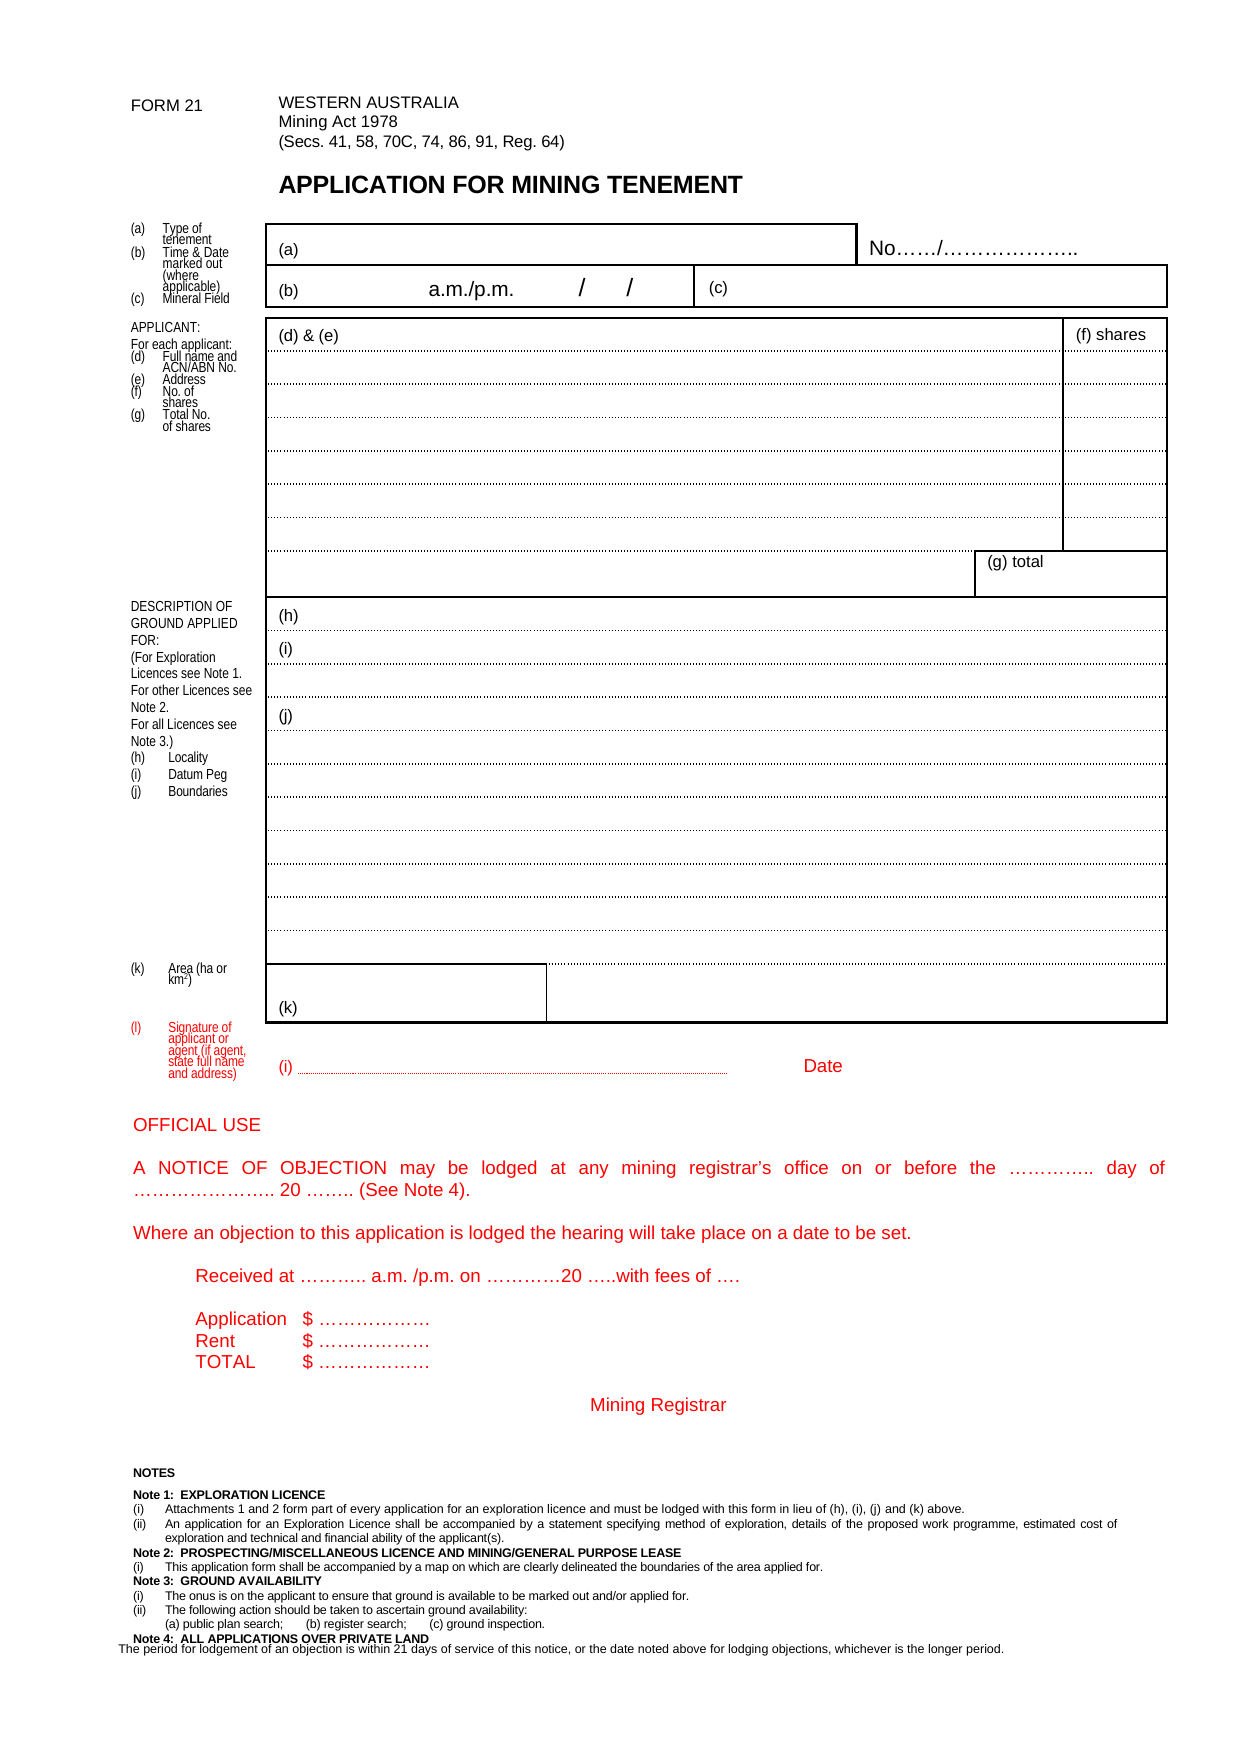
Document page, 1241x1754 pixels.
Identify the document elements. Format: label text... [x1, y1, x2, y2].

table_cell [267, 350, 1062, 383]
subtitle Note 3: GROUND AVAILABILITY [133, 1574, 1119, 1588]
table_cell APPLICANT: For each applicant: Full name and ACN/ABN No. Address No. of shares Total No. of shares [118, 317, 265, 596]
table_cell [267, 830, 1166, 863]
table_cell No……/……………….. [858, 223, 1167, 264]
table_cell [267, 730, 1166, 763]
table_cell (c) [695, 266, 1166, 306]
table_cell [267, 383, 1062, 417]
table_cell (a) Type of tenement (b) Time & Date marked out (where applicable) (c) Mineral Field [118, 223, 265, 306]
text TOTAL $ ……………… [133, 1351, 1166, 1373]
table_cell (g) total [976, 552, 1166, 596]
table_cell (k) [267, 965, 546, 1021]
table_cell [267, 483, 1062, 517]
table_cell [267, 930, 1166, 963]
text (ii) An application for an Exploration Licence shall be accompanied by a statement specifying method of exploration, details of the proposed work programme, estimated cost of exploration and technical and financial ability of the applicant(s). [133, 1516, 1119, 1545]
text Where an objection to this application is lodged the hearing will take place on a date to be set. [133, 1222, 1166, 1243]
table_header WESTERN AUSTRALIA Mining Act 1978 (Secs. 41, 58, 70C, 74, 86, 91, Reg. 64) APPLICATION FOR MINING TENEMENT [266, 74, 1167, 222]
table_cell [1064, 417, 1166, 450]
text Mining Registrar [133, 1394, 1166, 1416]
text Received at ……….. a.m. /p.m. on …………20 …..with fees of …. [133, 1265, 1166, 1286]
table_cell DESCRIPTION OF GROUND APPLIED FOR: (For Exploration Licences see Note 1. For other Licences see Note 2. For all Licences see Note 3.) Locality Datum Peg Boundaries [118, 596, 265, 963]
table_cell [1064, 350, 1166, 383]
table_cell [267, 450, 1062, 483]
table_cell [267, 663, 1166, 696]
text A NOTICE OF OBJECTION may be lodged at any mining registrar’s office on or before the ………….. day of ………………….. 20 …….. (See Note 4). [133, 1157, 1166, 1200]
table_cell Signature of applicant or agent (if agent, state full name and address) [118, 1021, 266, 1082]
subtitle Note 2: PROSPECTING/MISCELLANEOUS LICENCE AND MINING/GENERAL PURPOSE LEASE [133, 1545, 1119, 1559]
text (i) Attachments 1 and 2 form part of every application for an exploration licence and must be lodged with this form in lieu of (h), (i), (j) and (k) above. [133, 1502, 1119, 1516]
table_cell [267, 550, 974, 596]
table_header FORM 21 [118, 74, 266, 222]
text (ii) The following action should be taken to ascertain ground availability: [133, 1603, 1119, 1617]
table_cell (i) Date [266, 1024, 1167, 1082]
table_cell [267, 796, 1166, 829]
text Application $ ……………… [133, 1308, 1166, 1329]
table_cell (h) [267, 598, 1166, 629]
table_cell [1064, 383, 1166, 417]
table_cell [267, 896, 1166, 929]
text (i) This application form shall be accompanied by a map on which are clearly delineated the boundaries of the area applied for. [133, 1559, 1119, 1574]
text OFFICIAL USE [133, 1114, 1166, 1136]
table_cell (f) shares [1064, 319, 1166, 350]
subtitle Note 4: ALL APPLICATIONS OVER PRIVATE LAND [133, 1631, 1119, 1646]
table_cell [1064, 483, 1166, 517]
text Rent $ ……………… [133, 1329, 1166, 1351]
table_cell (b) a.m./p.m. / / [267, 266, 693, 306]
table_cell [267, 417, 1062, 450]
table_cell (d) & (e) [267, 319, 1062, 350]
table_cell [267, 763, 1166, 796]
table_cell (j) [267, 696, 1166, 729]
subtitle NOTES [133, 1466, 1119, 1481]
table_cell [1064, 517, 1166, 550]
table_cell [267, 863, 1166, 896]
table_cell [547, 963, 1166, 1021]
table_cell [267, 517, 1062, 550]
table_cell (a) [267, 225, 855, 264]
text (a) public plan search; (b) register search; (c) ground inspection. [165, 1617, 1119, 1631]
subtitle Note 1: EXPLORATION LICENCE [133, 1488, 1119, 1502]
table_cell Area (ha or km2) [118, 963, 265, 1021]
text (i) The onus is on the applicant to ensure that ground is available to be marked out and/or applied for. [133, 1588, 1119, 1603]
table_cell [118, 306, 1167, 317]
table_cell [1064, 450, 1166, 483]
table_cell (i) [267, 630, 1166, 663]
